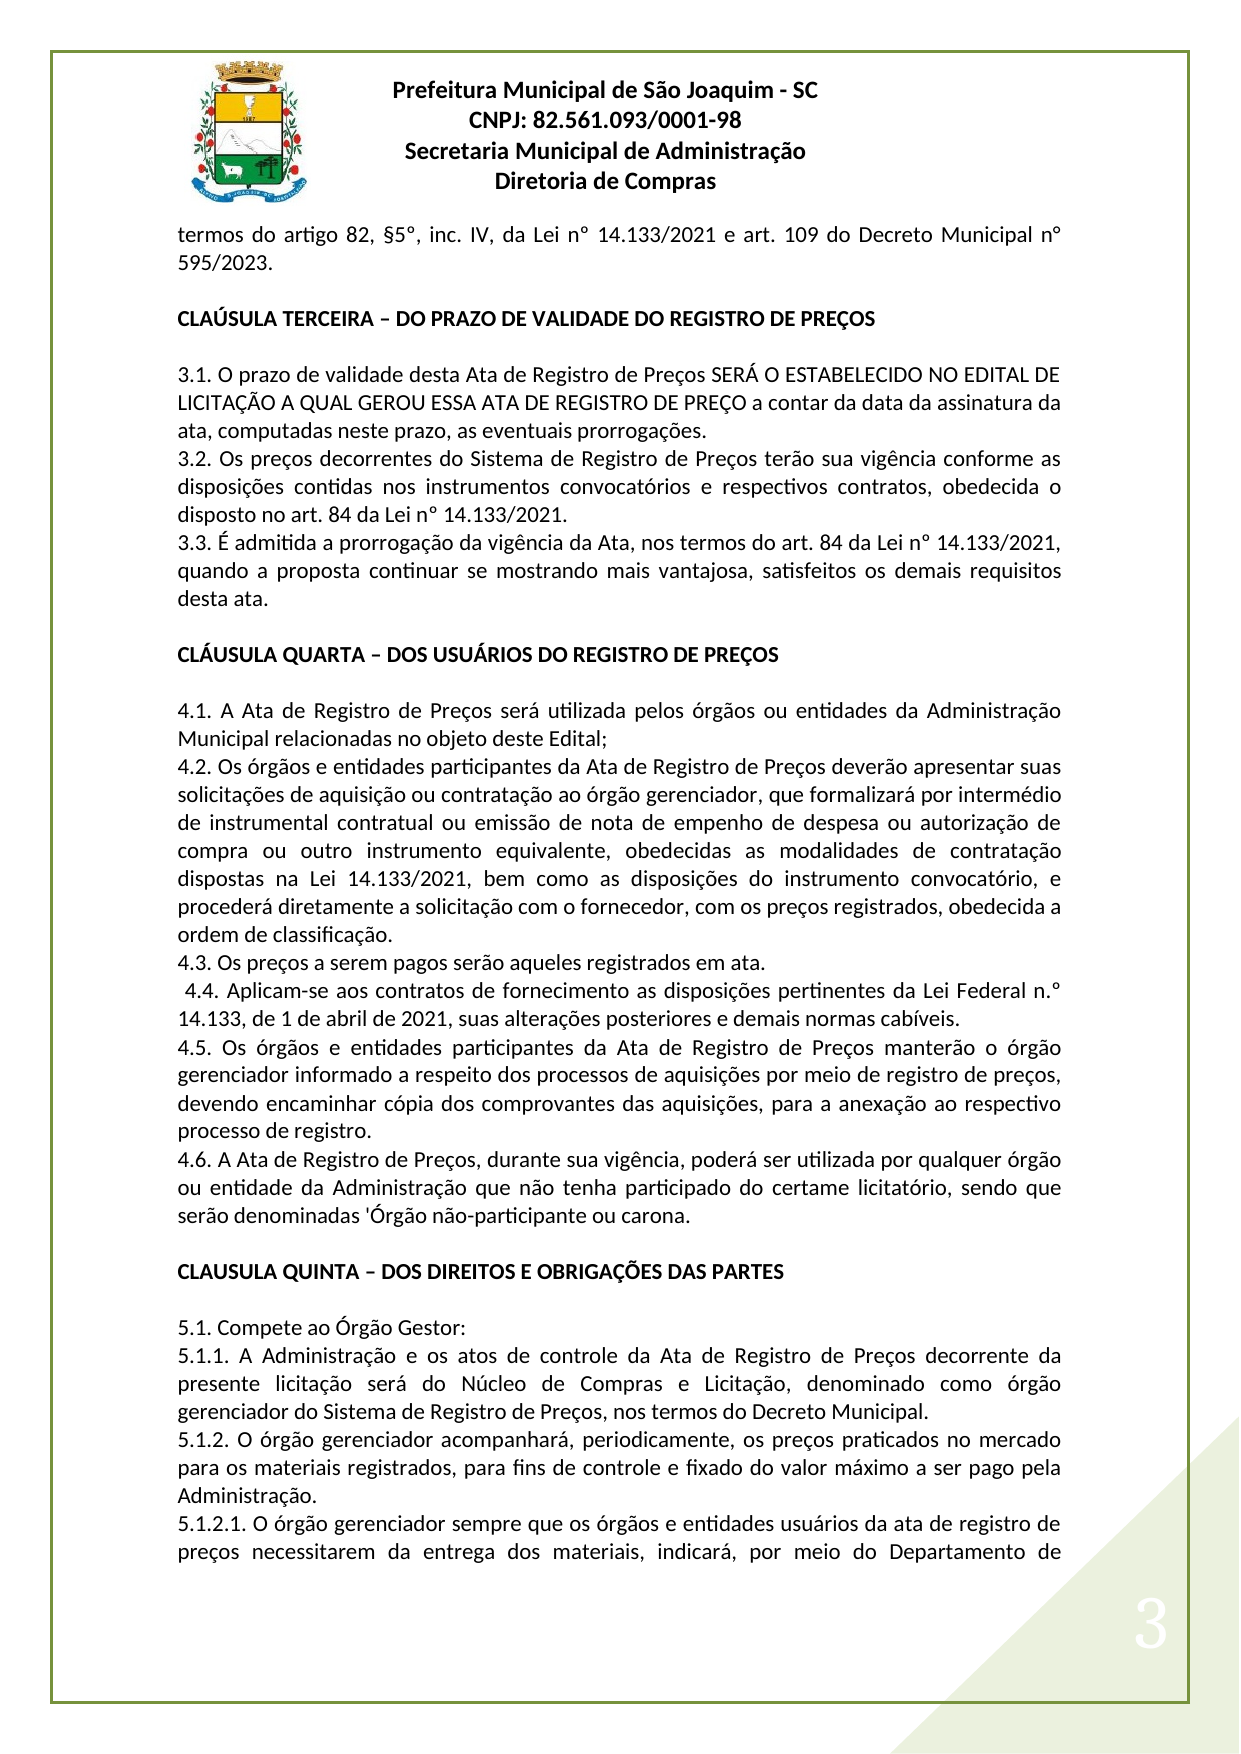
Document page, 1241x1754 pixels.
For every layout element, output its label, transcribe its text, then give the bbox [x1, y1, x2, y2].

text 5.1.1. A Administração e os atos de controle da Ata de Registro de Preços decorrente da presente licitação será do Núcleo de Compras e Licitação, denominado como órgão gerenciador do Sistema de Registro de Preços, nos termos do Decreto Municipal. [177, 1341, 1063, 1425]
text CLAUSULA QUINTA – DOS DIREITOS E OBRIGAÇÕES DAS PARTES [177, 1257, 1063, 1285]
text 4.5. Os órgãos e entidades participantes da Ata de Registro de Preços manterão o órgão gerenciador informado a respeito dos processos de aquisições por meio de registro de preços, devendo encaminhar cópia dos comprovantes das aquisições, para a anexação ao respectivo processo de registro. [177, 1033, 1063, 1145]
text 4.3. Os preços a serem pagos serão aqueles registrados em ata. [177, 948, 1063, 977]
text CLÁUSULA QUARTA – DOS USUÁRIOS DO REGISTRO DE PREÇOS [177, 640, 1063, 668]
text 3.3. É admitida a prorrogação da vigência da Ata, nos termos do art. 84 da Lei nº 14.133/2021, quando a proposta continuar se mostrando mais vantajosa, satisfeitos os demais requisitos desta ata. [177, 528, 1063, 612]
text 5.1. Compete ao Órgão Gestor: [177, 1313, 1063, 1341]
text 4.1. A Ata de Registro de Preços será utilizada pelos órgãos ou entidades da Administração Municipal relacionadas no objeto deste Edital; [177, 696, 1063, 752]
text 4.4. Aplicam-se aos contratos de fornecimento as disposições pertinentes da Lei Federal n.º 14.133, de 1 de abril de 2021, suas alterações posteriores e demais normas cabíveis. [177, 977, 1063, 1033]
text 3.1. O prazo de validade desta Ata de Registro de Preços SERÁ O ESTABELECIDO NO EDITAL DE LICITAÇÃO A QUAL GEROU ESSA ATA DE REGISTRO DE PREÇO a contar da data da assinatura da ata, computadas neste prazo, as eventuais prorrogações. [177, 360, 1063, 444]
picture [182, 54, 314, 208]
text 4.6. A Ata de Registro de Preços, durante sua vigência, poderá ser utilizada por qualquer órgão ou entidade da Administração que não tenha participado do certame licitatório, sendo que serão denominadas 'Órgão não-participante ou carona. [177, 1145, 1063, 1229]
text CLAÚSULA TERCEIRA – DO PRAZO DE VALIDADE DO REGISTRO DE PREÇOS [177, 304, 1063, 332]
text 3.2. Os preços decorrentes do Sistema de Registro de Preços terão sua vigência conforme as disposições contidas nos instrumentos convocatórios e respectivos contratos, obedecida o disposto no art. 84 da Lei nº 14.133/2021. [177, 444, 1063, 528]
text 4.2. Os órgãos e entidades participantes da Ata de Registro de Preços deverão apresentar suas solicitações de aquisição ou contratação ao órgão gerenciador, que formalizará por intermédio de instrumental contratual ou emissão de nota de empenho de despesa ou autorização de compra ou outro instrumento equivalente, obedecidas as modalidades de contratação dispostas na Lei 14.133/2021, bem como as disposições do instrumento convocatório, e procederá diretamente a solicitação com o fornecedor, com os preços registrados, obedecida a ordem de classificação. [177, 752, 1063, 948]
text 5.1.2. O órgão gerenciador acompanhará, periodicamente, os preços praticados no mercado para os materiais registrados, para fins de controle e fixado do valor máximo a ser pago pela Administração. [177, 1425, 1063, 1509]
